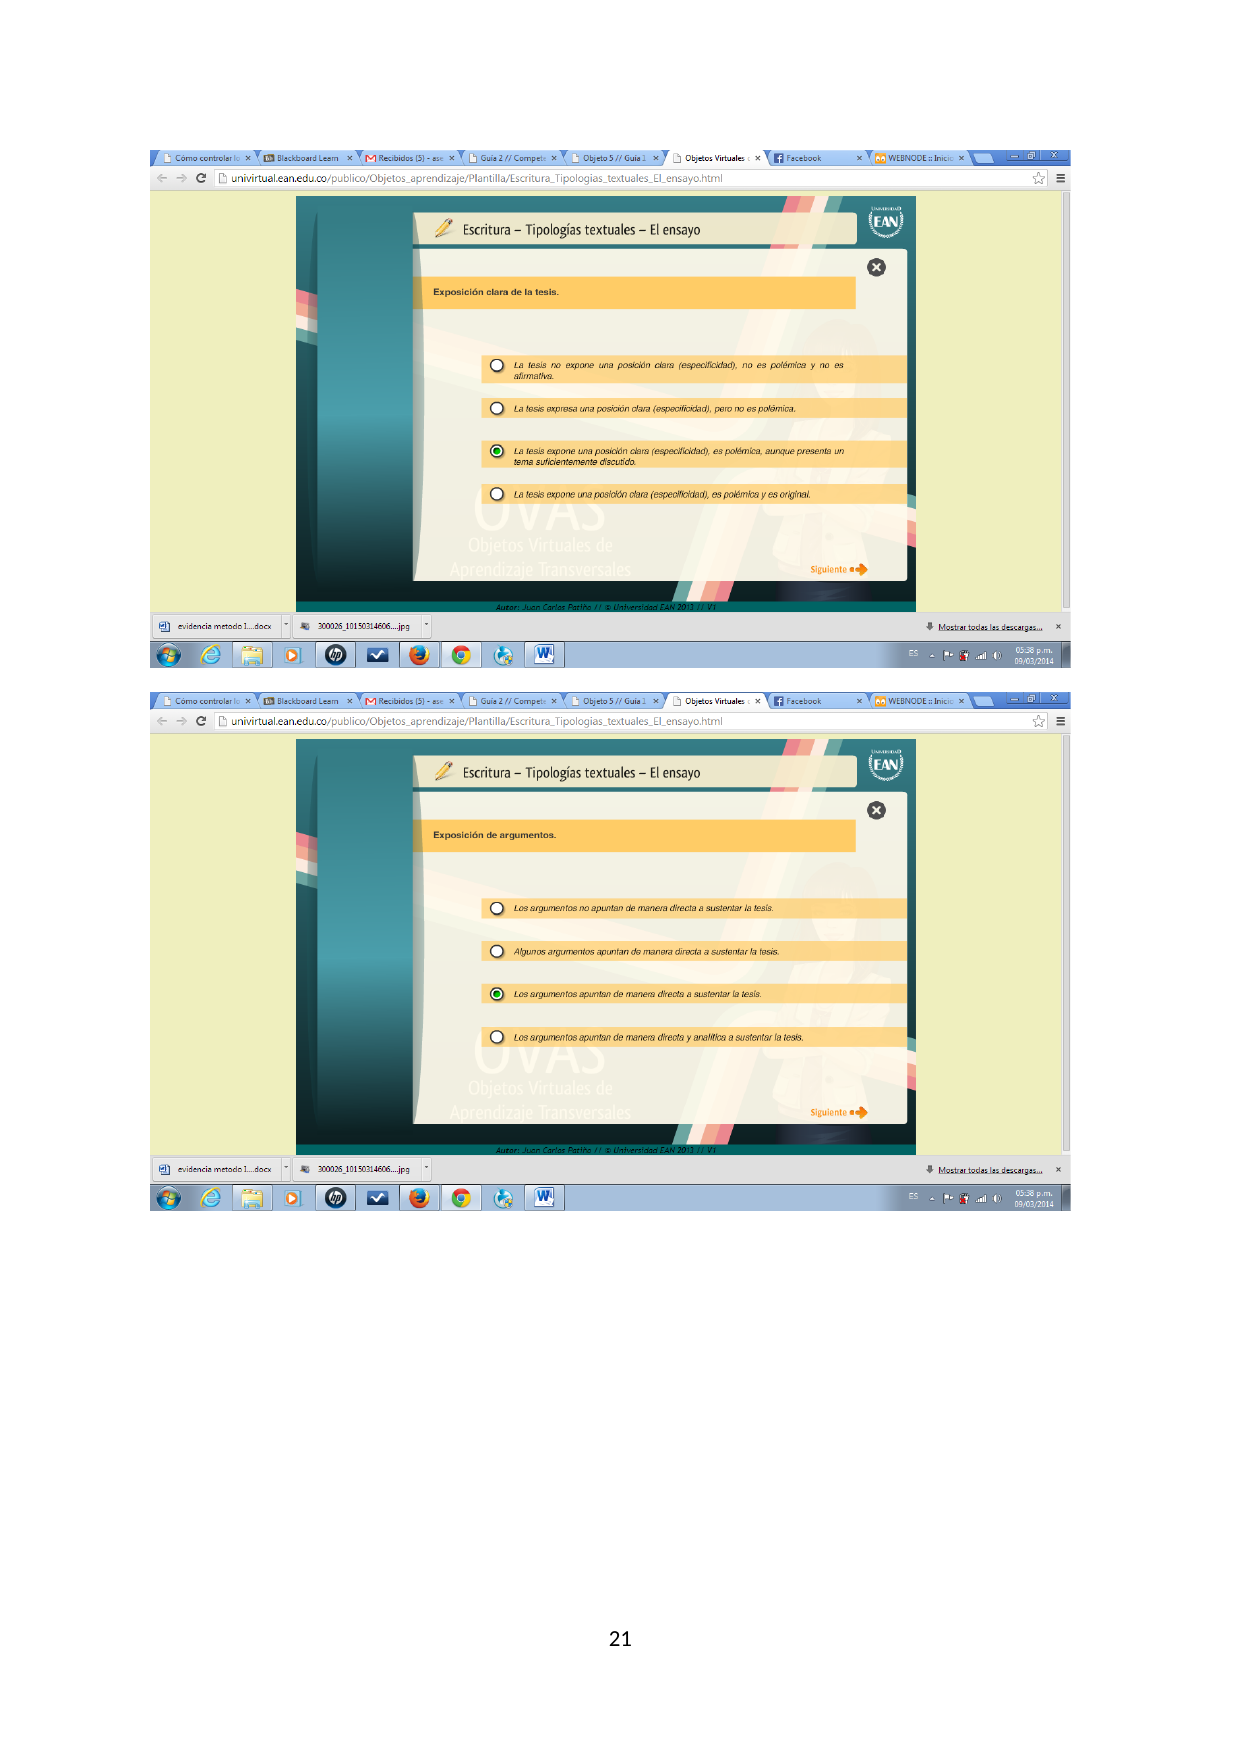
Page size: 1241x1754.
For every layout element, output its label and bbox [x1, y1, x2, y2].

picture [150, 150, 1071, 668]
picture [150, 692, 1071, 1211]
